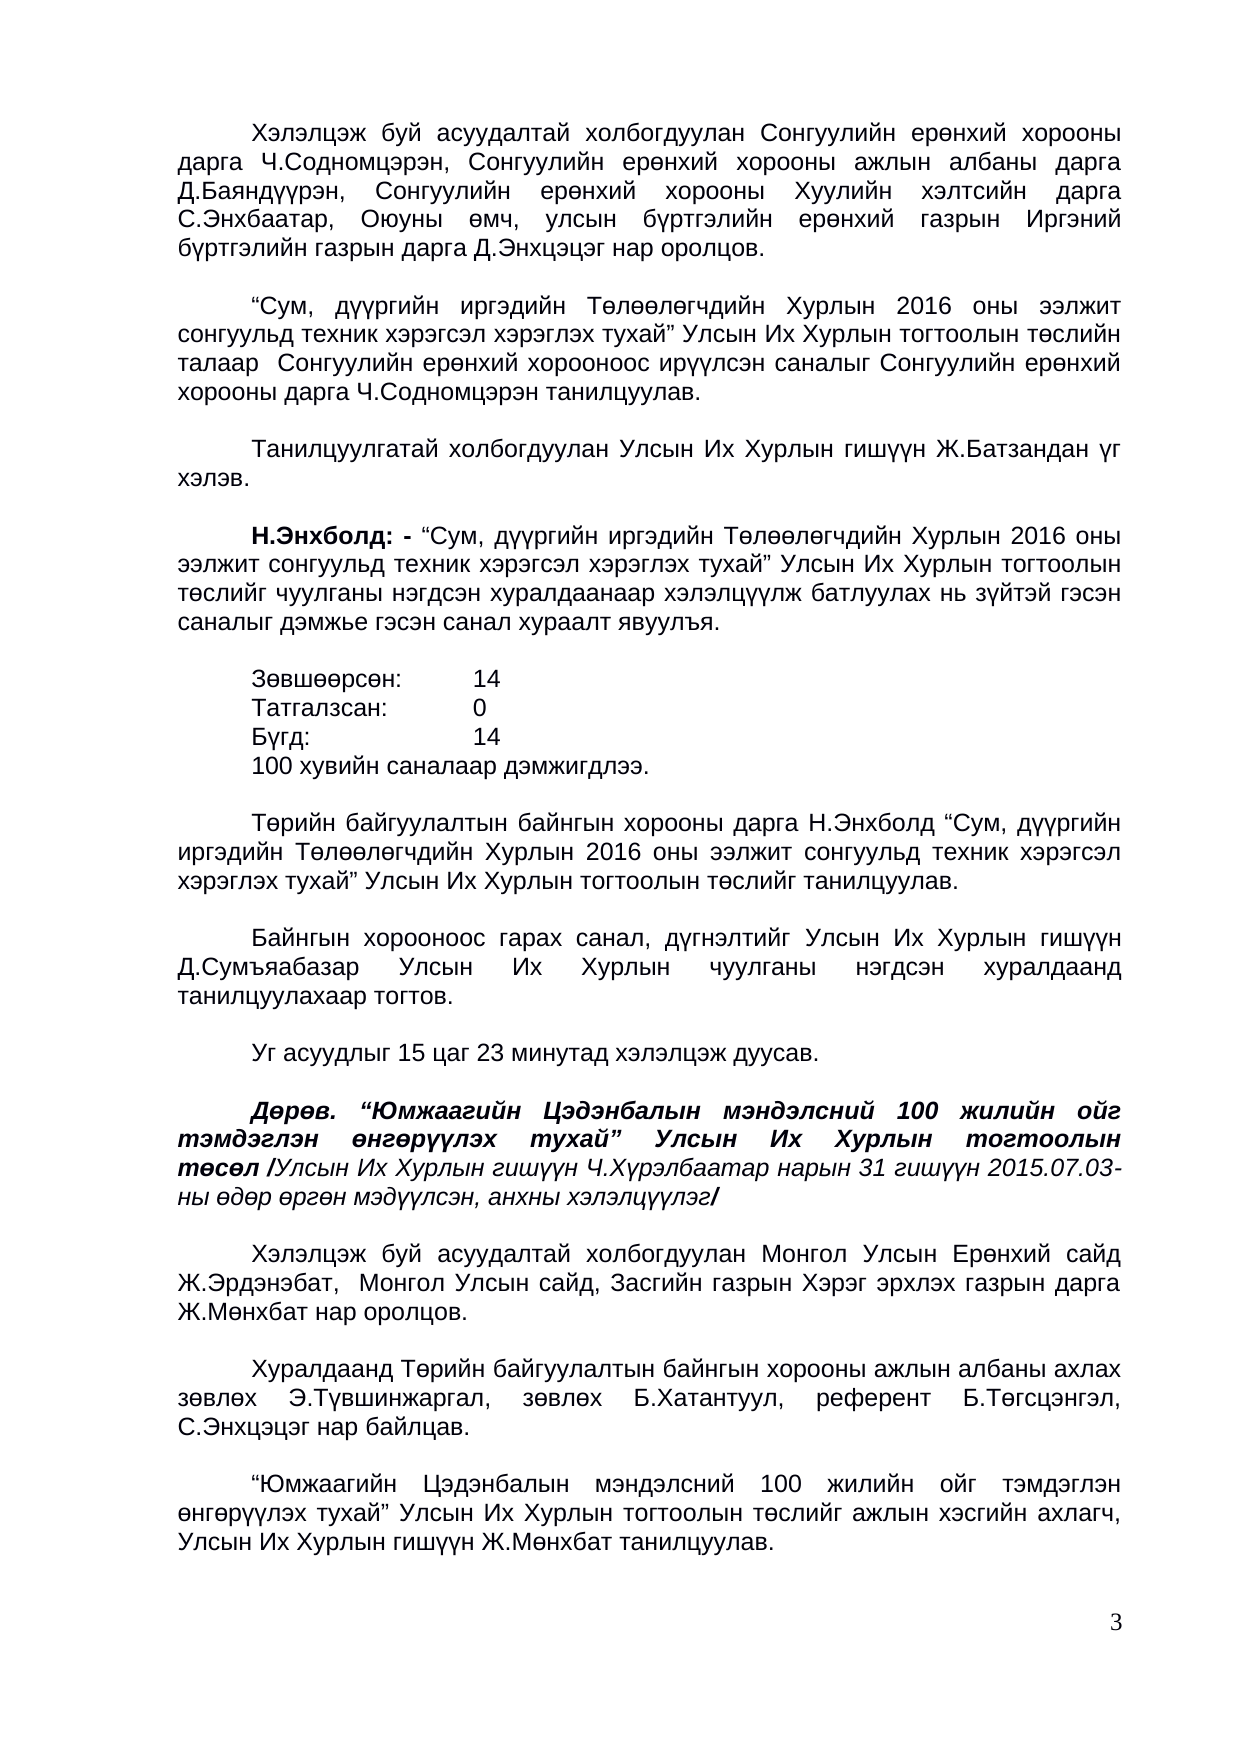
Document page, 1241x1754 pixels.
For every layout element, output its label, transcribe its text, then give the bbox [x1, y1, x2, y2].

text “Сум, дүүргийн иргэдийн Төлөөлөгчдийн Хурлын 2016 оны ээлжит сонгуульд техник хэрэгсэл хэрэглэх тухай” Улсын Их Хурлын тогтоолын төслийн талаар Сонгуулийн ерөнхий хорооноос ирүүлсэн саналыг Сонгуулийн ерөнхий хорооны дарга Ч.Содномцэрэн танилцуулав. [177, 291, 1122, 406]
text Байнгын хорооноос гарах санал, дүгнэлтийг Улсын Их Хурлын гишүүн Д.Сумъяабазар Улсын Их Хурлын чуулганы нэгдсэн хуралдаанд танилцуулахаар тогтов. [177, 923, 1122, 1009]
text Хуралдаанд Төрийн байгуулалтын байнгын хорооны ажлын албаны ахлах зөвлөх Э.Түвшинжаргал, зөвлөх Б.Хатантуул, референт Б.Төгсцэнгэл, С.Энхцэцэг нар байлцав. [177, 1354, 1122, 1441]
text Татгалзсан: 0 [177, 693, 1122, 722]
text Уг асуудлыг 15 цаг 23 минутад хэлэлцэж дуусав. [177, 1038, 1122, 1067]
text Төрийн байгуулалтын байнгын хорооны дарга Н.Энхболд “Сум, дүүргийн иргэдийн Төлөөлөгчдийн Хурлын 2016 оны ээлжит сонгуульд техник хэрэгсэл хэрэглэх тухай” Улсын Их Хурлын тогтоолын төслийг танилцуулав. [177, 808, 1122, 894]
text Хэлэлцэж буй асуудалтай холбогдуулан Сонгуулийн ерөнхий хорооны дарга Ч.Содномцэрэн, Сонгуулийн ерөнхий хорооны ажлын албаны дарга Д.Баяндүүрэн, Сонгуулийн ерөнхий хорооны Хуулийн хэлтсийн дарга С.Энхбаатар, Оюуны өмч, улсын бүртгэлийн ерөнхий газрын Иргэний бүртгэлийн газрын дарга Д.Энхцэцэг нар оролцов. [177, 118, 1122, 262]
text 100 хувийн саналаар дэмжигдлээ. [177, 751, 1122, 779]
text Н.Энхболд: - “Сум, дүүргийн иргэдийн Төлөөлөгчдийн Хурлын 2016 оны ээлжит сонгуульд техник хэрэгсэл хэрэглэх тухай” Улсын Их Хурлын тогтоолын төслийг чуулганы нэгдсэн хуралдаанаар хэлэлцүүлж батлуулах нь зүйтэй гэсэн саналыг дэмжье гэсэн санал хураалт явуулъя. [177, 521, 1122, 636]
text “Юмжаагийн Цэдэнбалын мэндэлсний 100 жилийн ойг тэмдэглэн өнгөрүүлэх тухай” Улсын Их Хурлын тогтоолын төслийг ажлын хэсгийн ахлагч, Улсын Их Хурлын гишүүн Ж.Мөнхбат танилцуулав. [177, 1469, 1122, 1556]
text Зөвшөөрсөн: 14 [177, 664, 1122, 693]
text Хэлэлцэж буй асуудалтай холбогдуулан Монгол Улсын Ерөнхий сайд Ж.Эрдэнэбат, Монгол Улсын сайд, Засгийн газрын Хэрэг эрхлэх газрын дарга Ж.Мөнхбат нар оролцов. [177, 1239, 1122, 1326]
text Бүгд: 14 [177, 722, 1122, 751]
text Танилцуулгатай холбогдуулан Улсын Их Хурлын гишүүн Ж.Батзандан үг хэлэв. [177, 434, 1122, 492]
text Дөрөв. “Юмжаагийн Цэдэнбалын мэндэлсний 100 жилийн ойг тэмдэглэн өнгөрүүлэх тухай” Улсын Их Хурлын тогтоолын төсөл /Улсын Их Хурлын гишүүн Ч.Хүрэлбаатар нарын 31 гишүүн 2015.07.03-ны өдөр өргөн мэдүүлсэн, анхны хэлэлцүүлэг/ [177, 1096, 1122, 1211]
